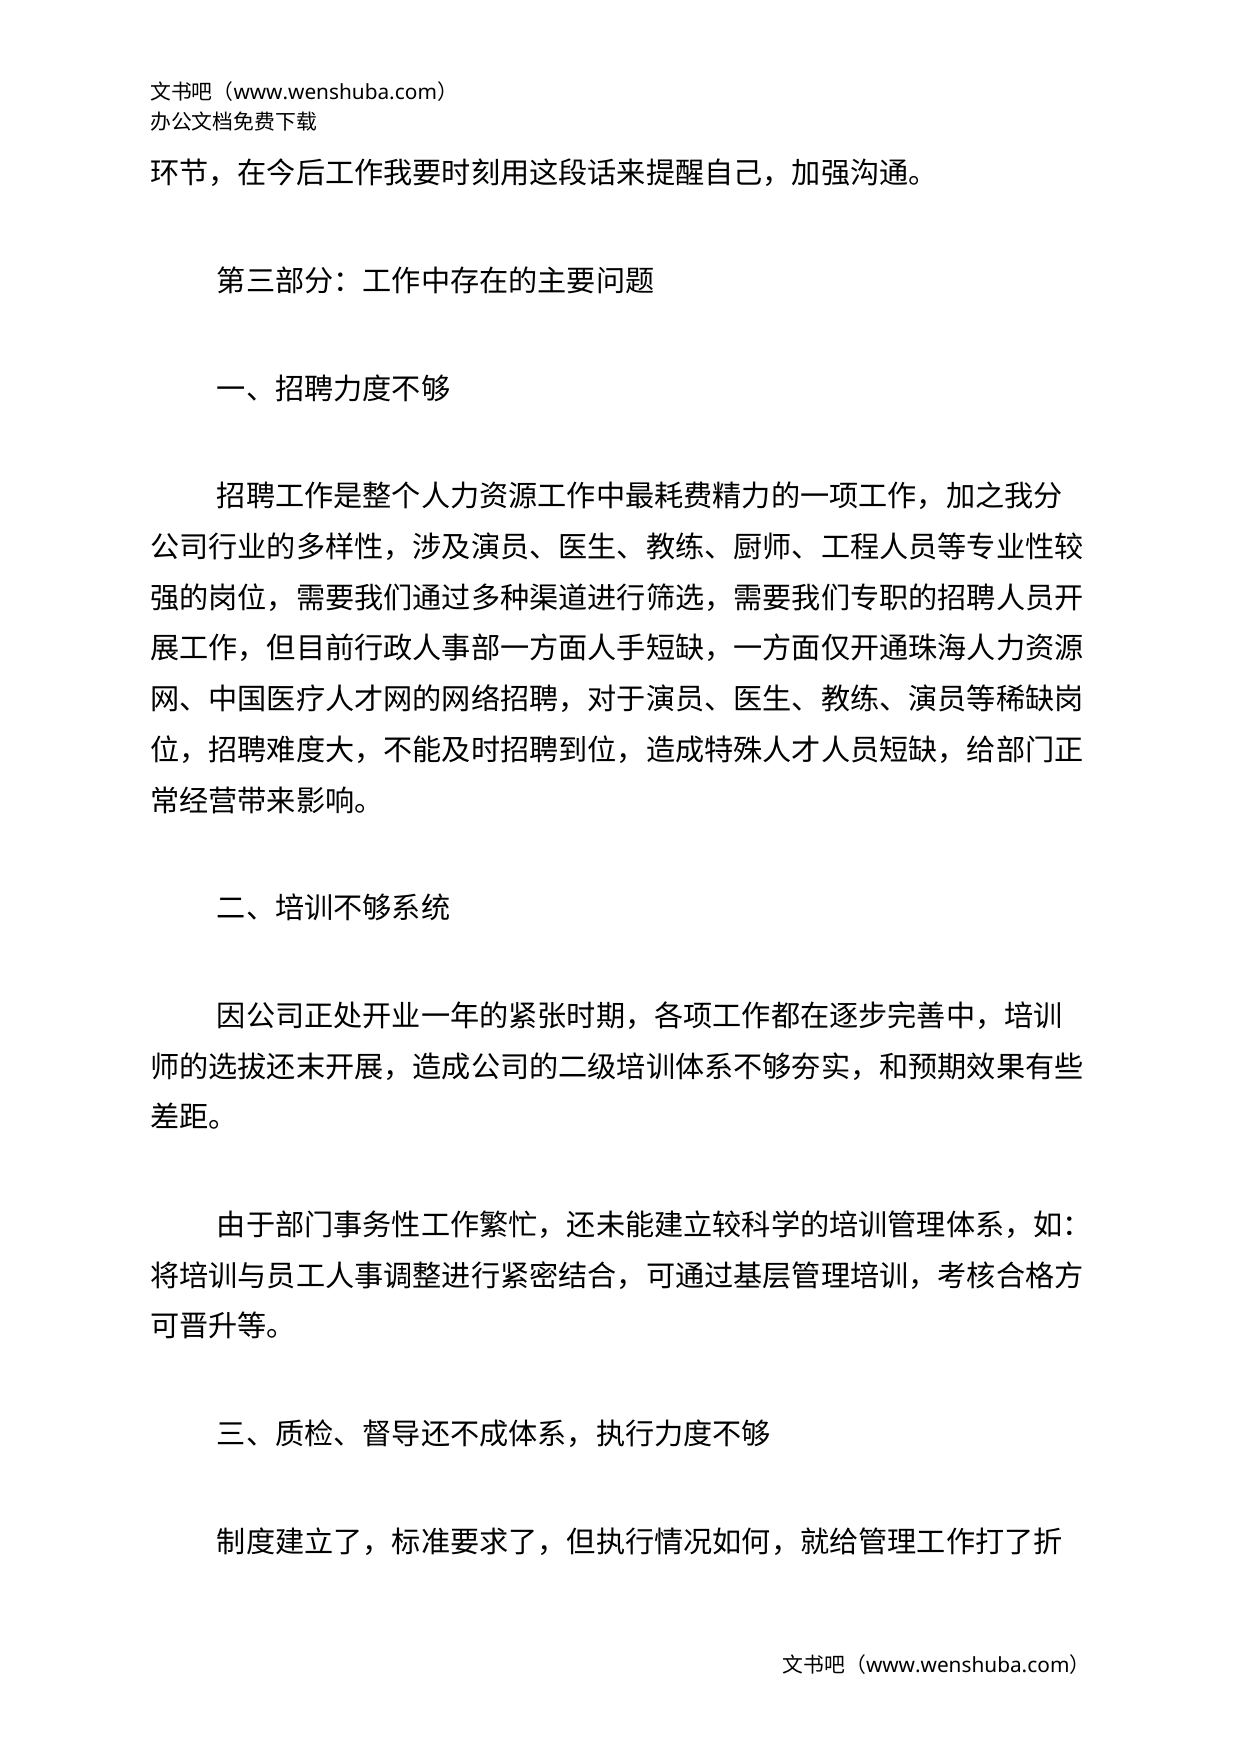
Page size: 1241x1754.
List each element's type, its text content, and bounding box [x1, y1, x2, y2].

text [150, 1518, 1090, 1560]
text 招聘工作是整个人力资源工作中最耗费精力的一项工作，加之我分公司行业的多样性，涉及演员、医生、教练、厨师、工程人员等专业性较强的岗位，需要我们通过多种渠道进行筛选，需要我们专职的招聘人员开展工作，但目前行政人事部一方面人手短缺，一方面仅开通珠海人力资源网、中国医疗人才网的网络招聘，对于演员、医生、教练、演员等稀缺岗位，招聘难度大，不能及时招聘到位，造成特殊人才人员短缺，给部门正常经营带来影响。 [150, 473, 1090, 819]
text 第三部分：工作中存在的主要问题 [150, 258, 1090, 300]
text 一、招聘力度不够 [150, 365, 1090, 407]
text 三、质检、督导还不成体系，执行力度不够 [150, 1411, 1090, 1453]
text 由于部门事务性工作繁忙，还未能建立较科学的培训管理体系，如：将培训与员工人事调整进行紧密结合，可通过基层管理培训，考核合格方可晋升等。 [150, 1201, 1090, 1345]
text 因公司正处开业一年的紧张时期，各项工作都在逐步完善中，培训师的选拔还末开展，造成公司的二级培训体系不够夯实，和预期效果有些差距。 [150, 992, 1090, 1136]
text 二、培训不够系统 [150, 885, 1090, 927]
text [150, 150, 1090, 192]
